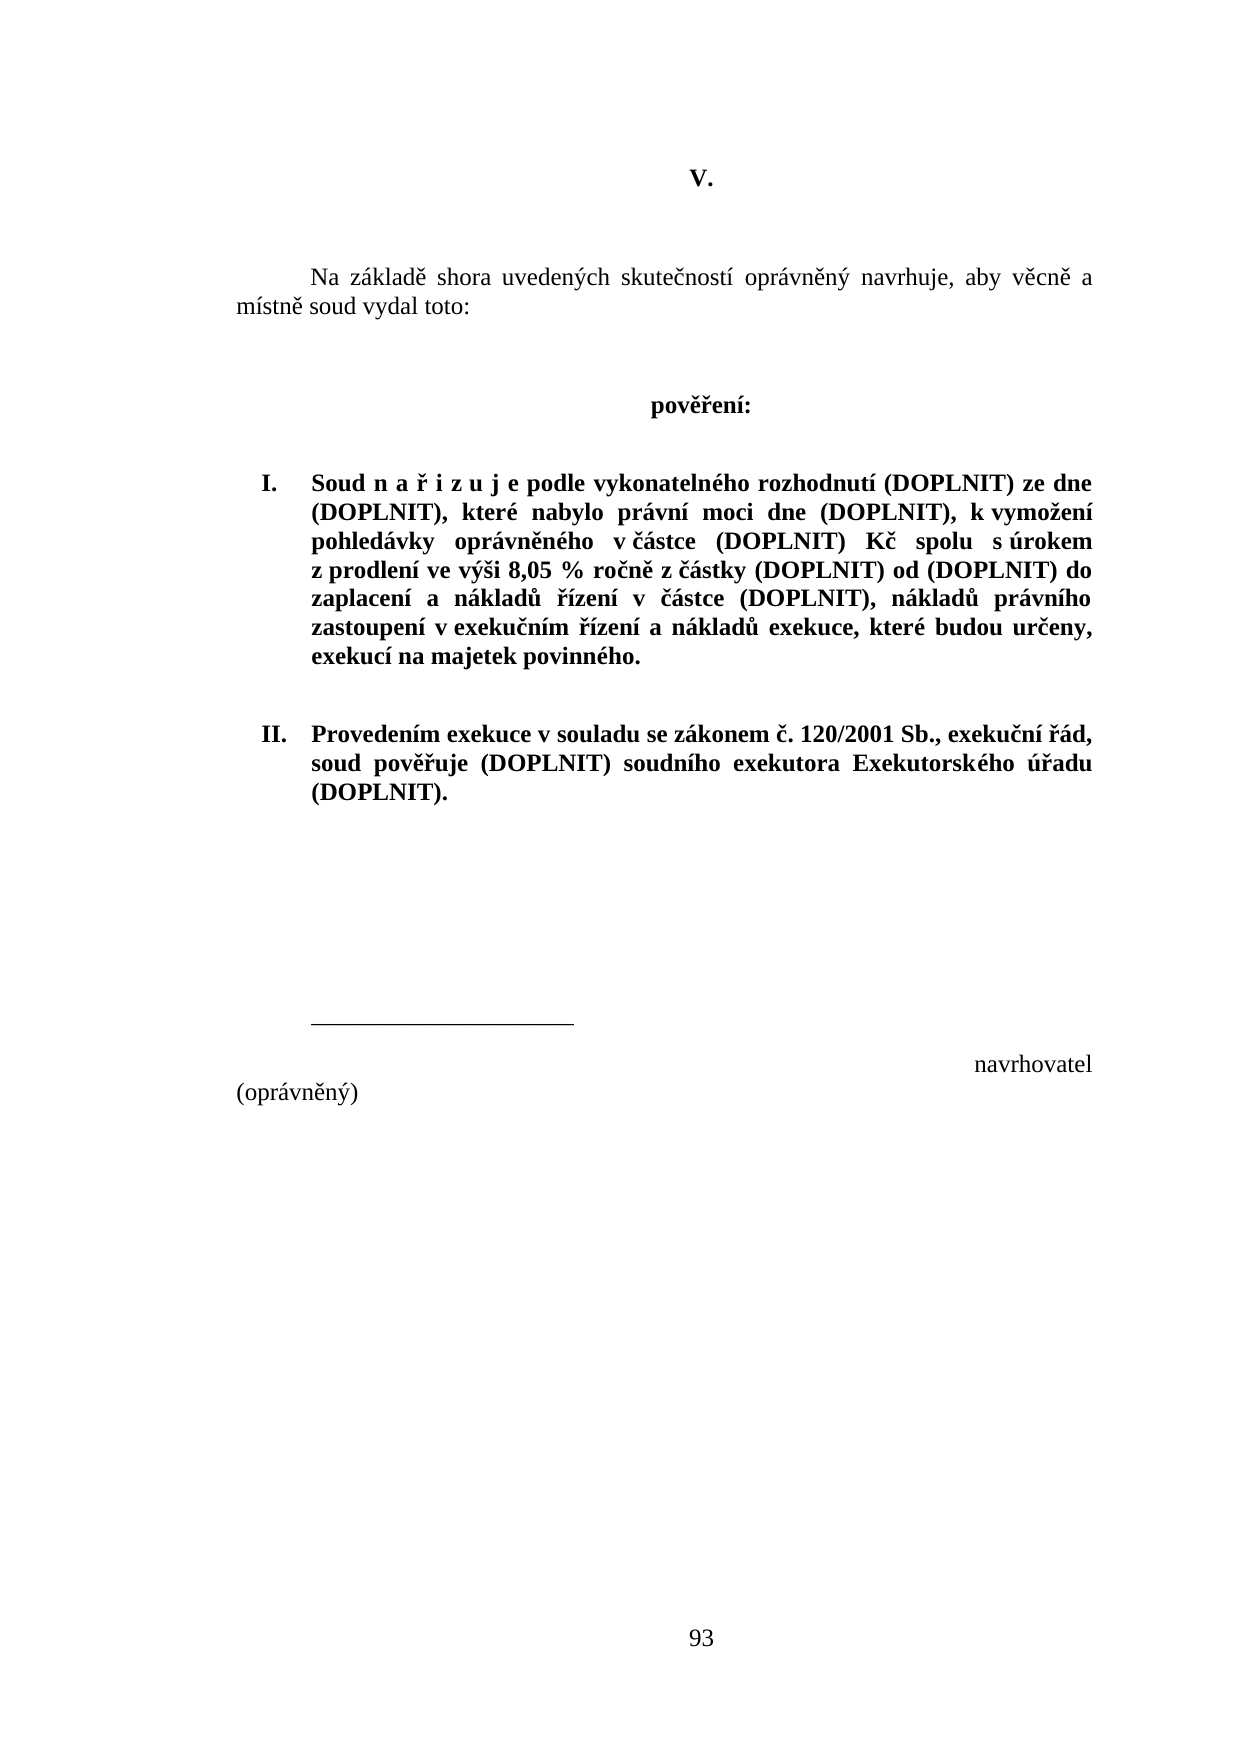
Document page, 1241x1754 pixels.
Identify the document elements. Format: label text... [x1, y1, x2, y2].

list Provedením exekuce v souladu se zákonem č. 120/2001 Sb., exekuční řád, soud pověřuje (DOPLNIT) soudního exekutora Exekutorského úřadu (DOPLNIT). [261, 719, 1092, 806]
text Na základě shora uvedených skutečností oprávněný navrhuje, aby věcně a místně soud vydal toto: [236, 262, 1092, 320]
list Soud n a ř i z u j e podle vykonatelného rozhodnutí (DOPLNIT) ze dne (DOPLNIT), které nabylo právní moci dne (DOPLNIT), k vymožení pohledávky oprávněného v částce (DOPLNIT) Kč spolu s úrokem z prodlení ve výši 8,05 % ročně z částky (DOPLNIT) od (DOPLNIT) do zaplacení a nákladů řízení v částce (DOPLNIT), nákladů právního zastoupení v exekučním řízení a nákladů exekuce, které budou určeny, exekucí na majetek povinného. [261, 468, 1092, 670]
text V. [236, 163, 1092, 192]
text pověření: [266, 390, 1063, 419]
text _____________________ [236, 970, 1092, 1028]
text navrhovatel (oprávněný) [236, 1049, 1092, 1106]
